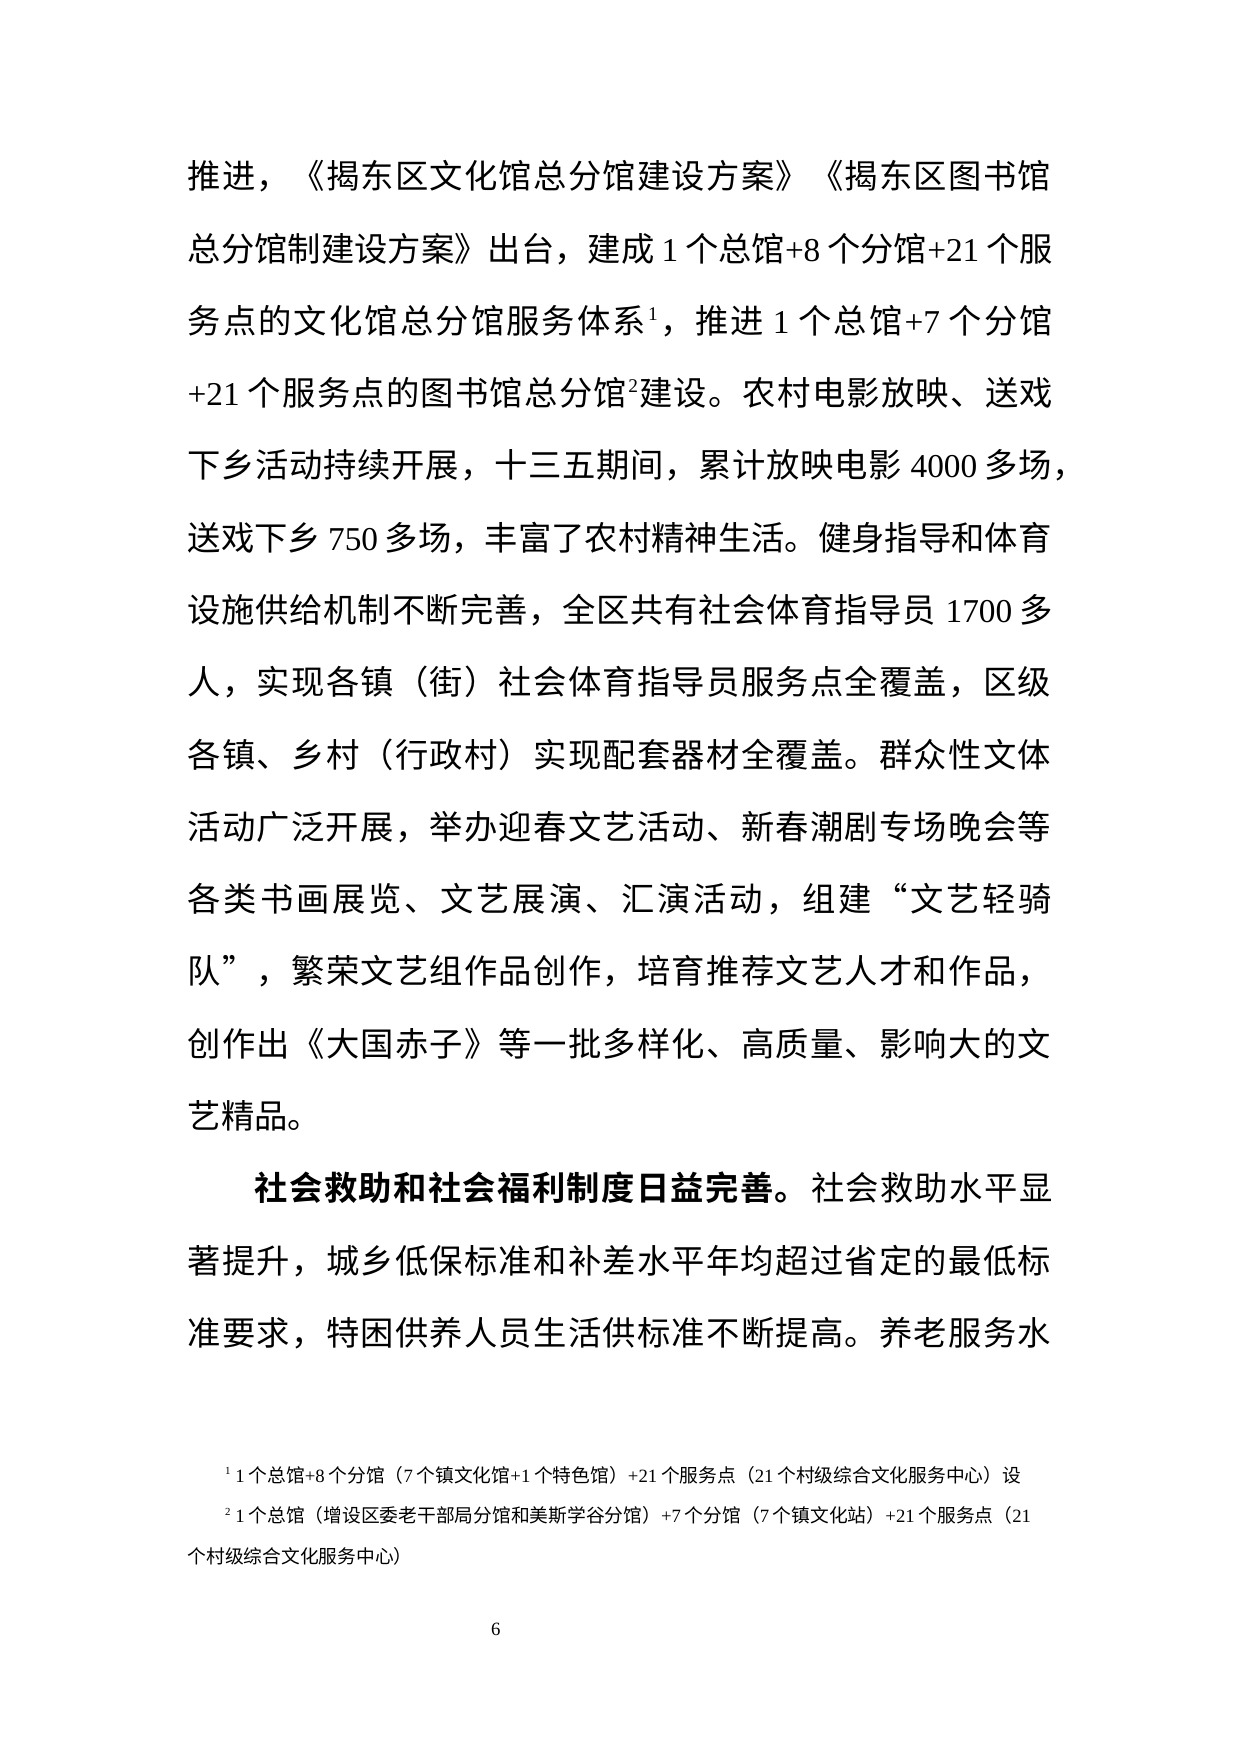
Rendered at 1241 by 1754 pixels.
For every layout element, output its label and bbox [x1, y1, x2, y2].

text [187, 1162, 1053, 1355]
text [187, 150, 1053, 1138]
